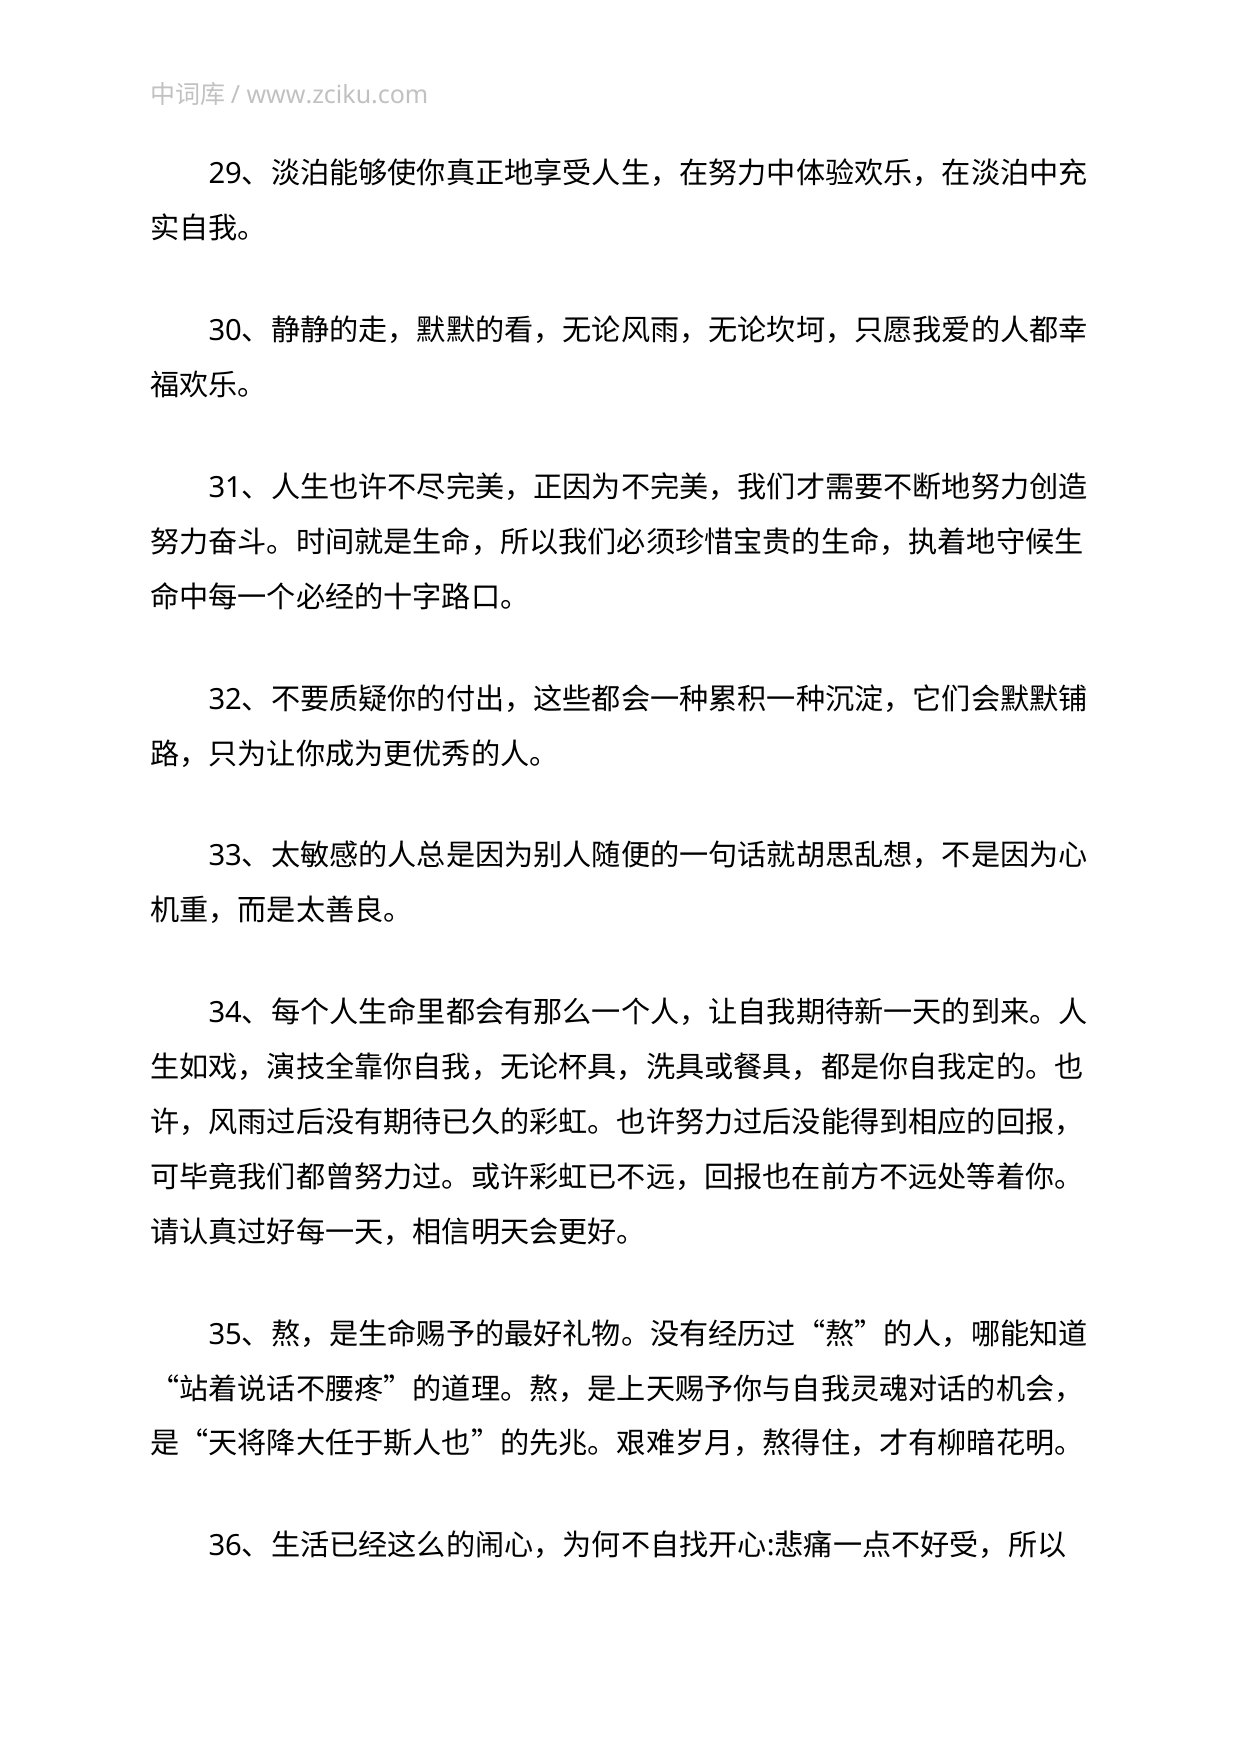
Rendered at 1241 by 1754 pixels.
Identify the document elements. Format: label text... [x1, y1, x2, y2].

text 32、不要质疑你的付出，这些都会一种累积一种沉淀，它们会默默铺路，只为让你成为更优秀的人。 [150, 675, 1090, 772]
text 29、淡泊能够使你真正地享受人生，在努力中体验欢乐，在淡泊中充实自我。 [150, 150, 1090, 247]
text 35、熬，是生命赐予的最好礼物。没有经历过“熬”的人，哪能知道“站着说话不腰疼”的道理。熬，是上天赐予你与自我灵魂对话的机会，是“天将降大任于斯人也”的先兆。艰难岁月，熬得住，才有柳暗花明。 [150, 1310, 1090, 1462]
text 30、静静的走，默默的看，无论风雨，无论坎坷，只愿我爱的人都幸福欢乐。 [150, 307, 1090, 404]
text 33、太敏感的人总是因为别人随便的一句话就胡思乱想，不是因为心机重，而是太善良。 [150, 832, 1090, 929]
text 34、每个人生命里都会有那么一个人，让自我期待新一天的到来。人生如戏，演技全靠你自我，无论杯具，洗具或餐具，都是你自我定的。也许，风雨过后没有期待已久的彩虹。也许努力过后没能得到相应的回报，可毕竟我们都曾努力过。或许彩虹已不远，回报也在前方不远处等着你。请认真过好每一天，相信明天会更好。 [150, 989, 1090, 1251]
text 31、人生也许不尽完美，正因为不完美，我们才需要不断地努力创造努力奋斗。时间就是生命，所以我们必须珍惜宝贵的生命，执着地守候生命中每一个必经的十字路口。 [150, 463, 1090, 616]
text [150, 1522, 1090, 1564]
